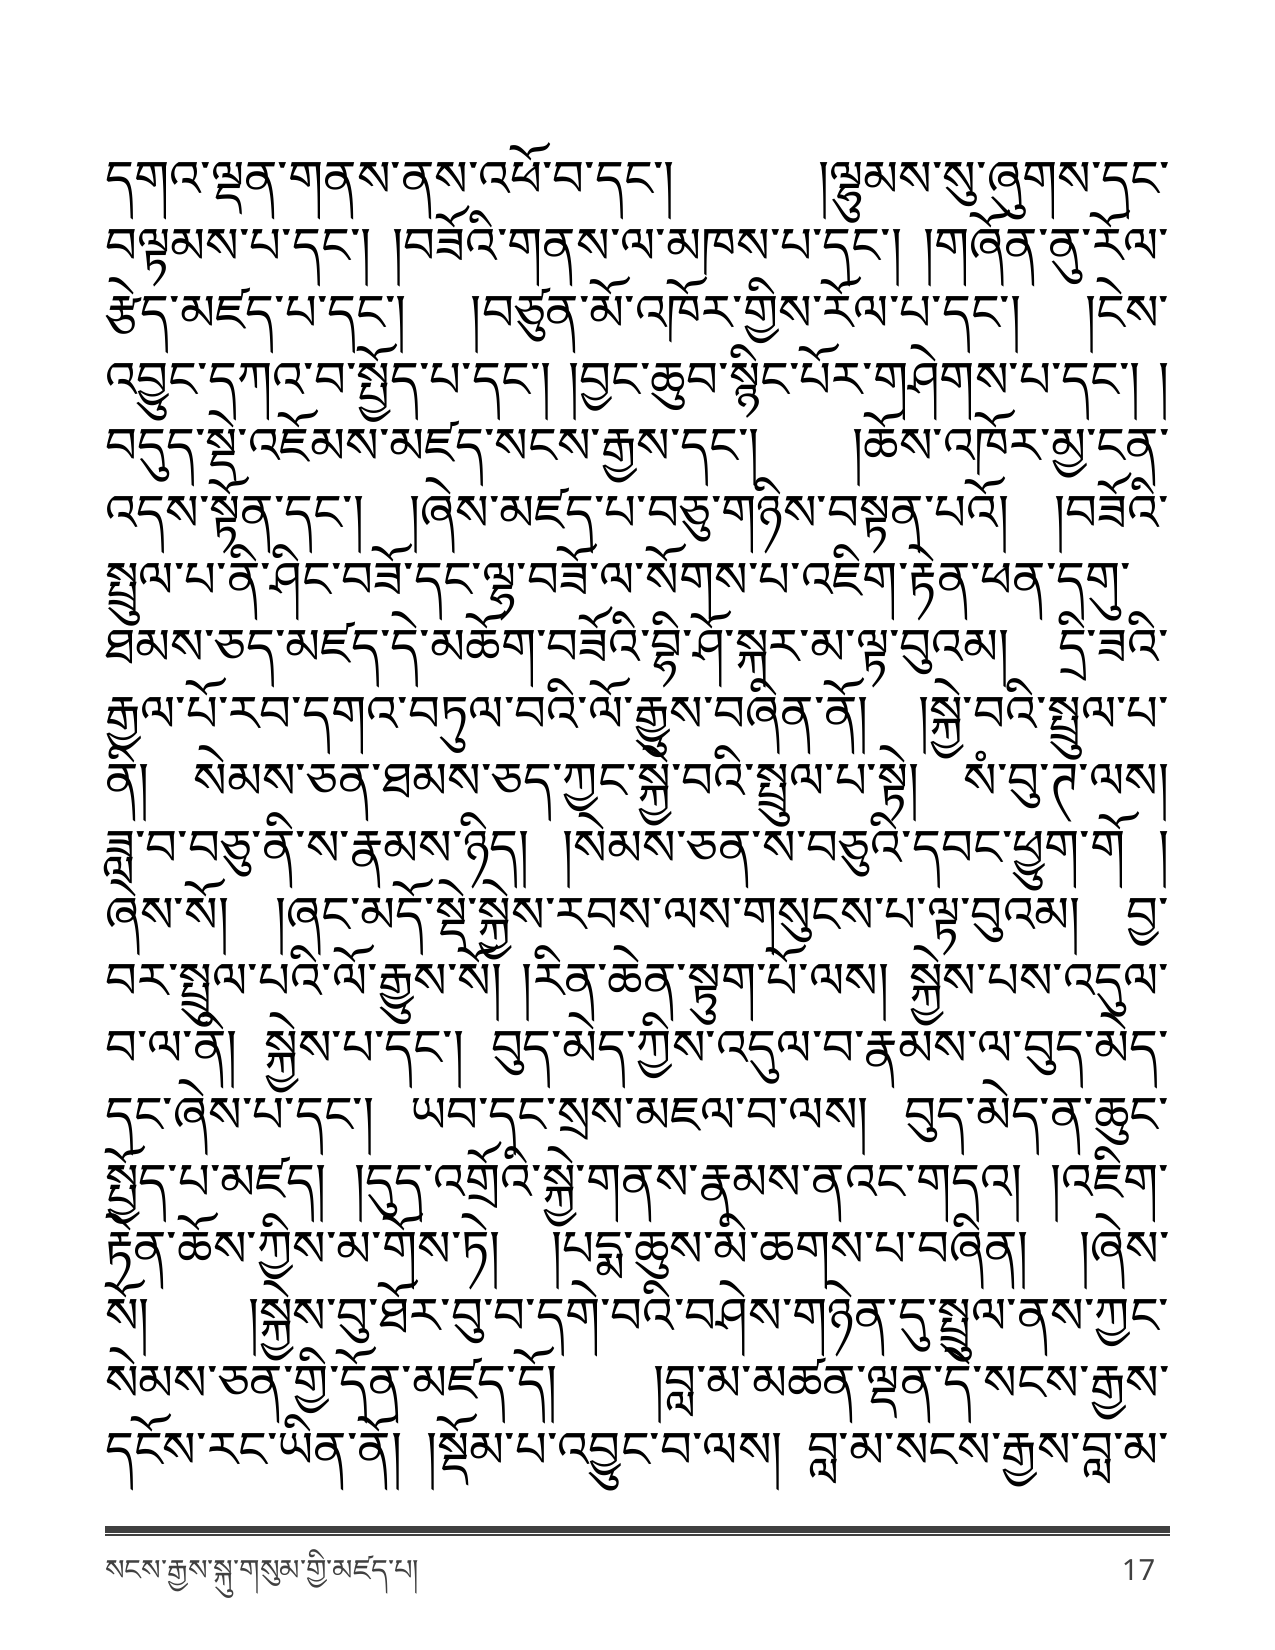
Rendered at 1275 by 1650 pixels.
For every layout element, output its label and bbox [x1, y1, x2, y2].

text [105, 150, 1170, 1479]
